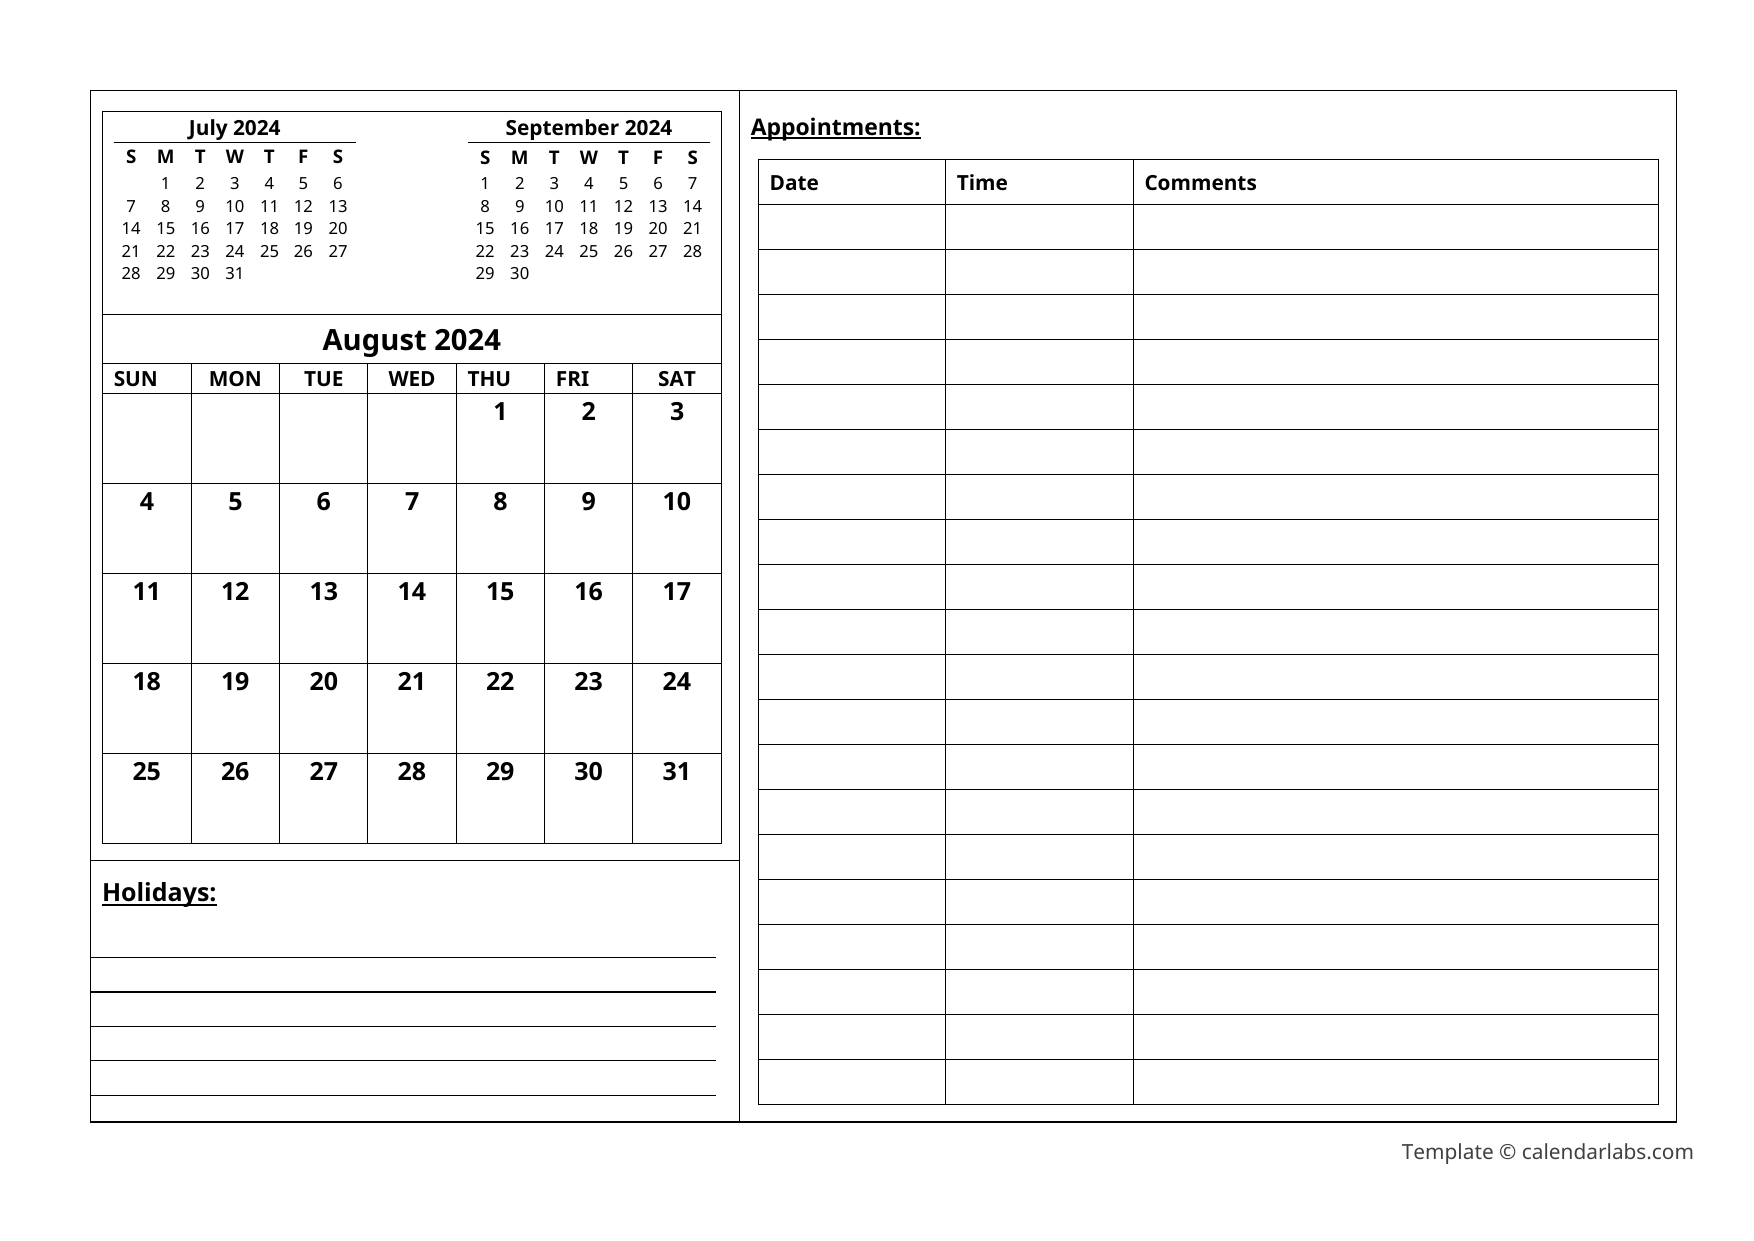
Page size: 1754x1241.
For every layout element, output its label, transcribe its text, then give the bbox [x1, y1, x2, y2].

table_header Appointments: [740, 91, 1676, 1121]
table_cell Holidays: [91, 861, 739, 1121]
table_header [91, 91, 739, 860]
